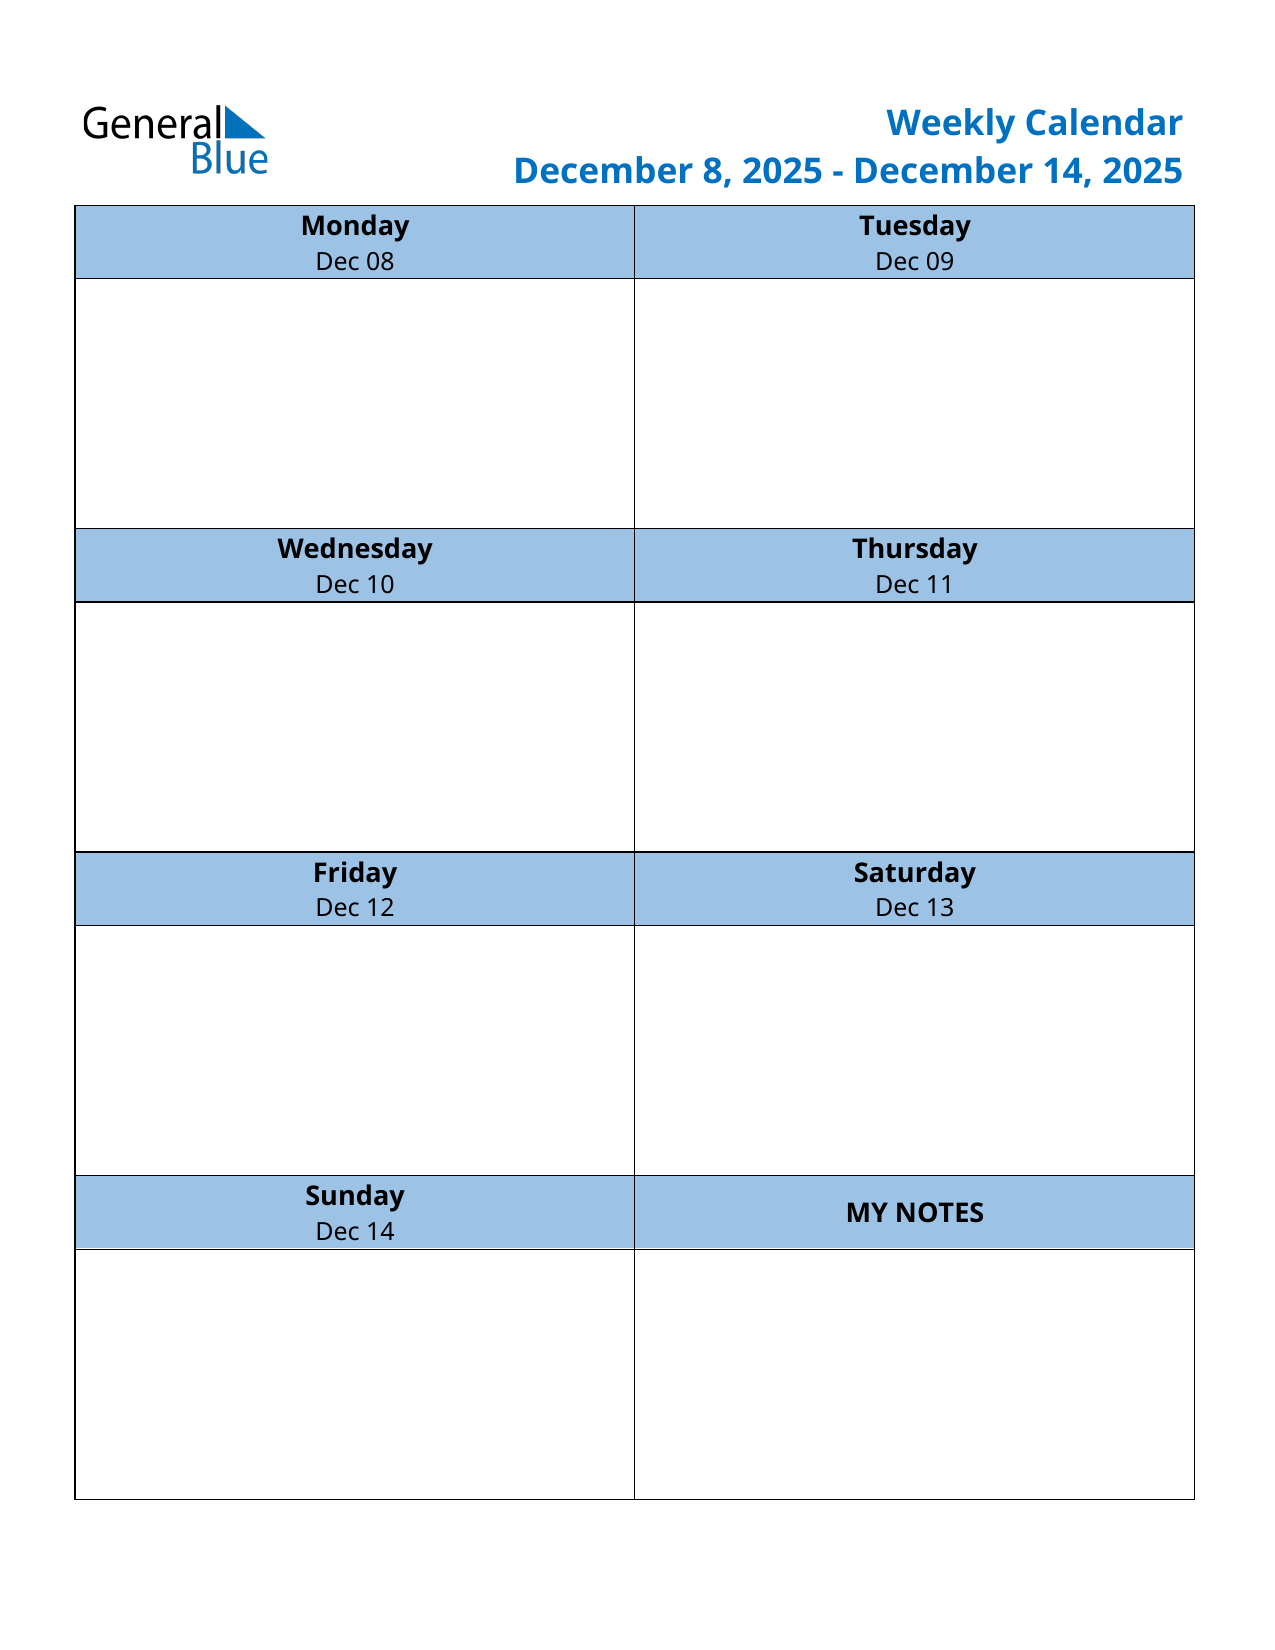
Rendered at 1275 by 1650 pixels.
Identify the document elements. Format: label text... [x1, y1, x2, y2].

table_cell [635, 1250, 1194, 1498]
table_cell [76, 926, 634, 1175]
picture [83, 105, 268, 174]
table_cell MY NOTES [635, 1176, 1194, 1248]
table_cell [76, 1250, 634, 1498]
table_cell Tuesday Dec 09 [635, 206, 1194, 278]
table_cell Monday Dec 08 [76, 206, 634, 278]
table_header Weekly Calendar December 8, 2025 - December 14, 2025 [75, 75, 1195, 205]
table_cell [76, 279, 634, 528]
table_cell Sunday Dec 14 [76, 1176, 634, 1248]
table_cell [76, 603, 634, 851]
table_cell [635, 603, 1194, 851]
table_cell Saturday Dec 13 [635, 853, 1194, 925]
table_cell Wednesday Dec 10 [76, 529, 634, 601]
table_cell Thursday Dec 11 [635, 529, 1194, 601]
table_cell Friday Dec 12 [76, 853, 634, 925]
table_cell [635, 926, 1194, 1175]
table_cell [635, 279, 1194, 528]
